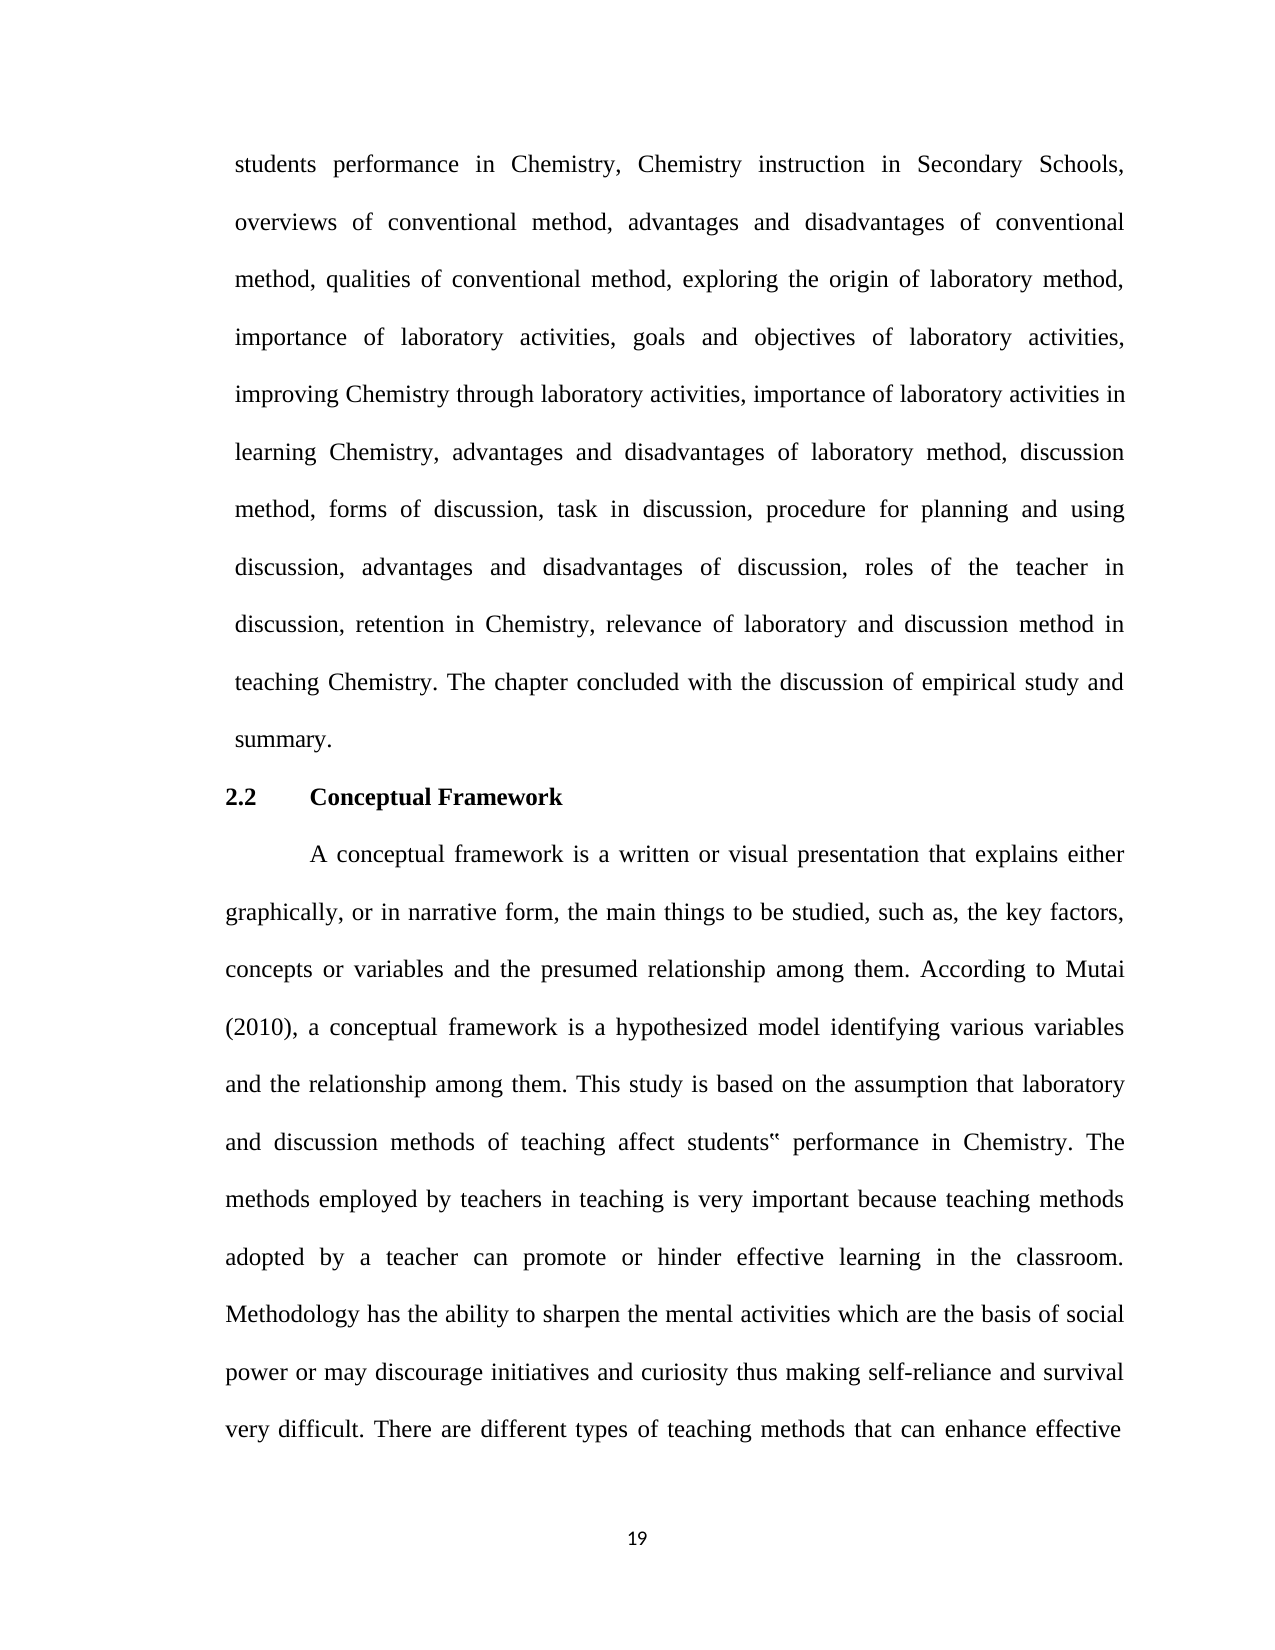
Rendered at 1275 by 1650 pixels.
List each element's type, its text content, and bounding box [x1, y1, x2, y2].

text students performance in Chemistry, Chemistry instruction in Secondary Schools, overviews of conventional method, advantages and disadvantages of conventional method, qualities of conventional method, exploring the origin of laboratory method, importance of laboratory activities, goals and objectives of laboratory activities, improving Chemistry through laboratory activities, importance of laboratory activities in learning Chemistry, advantages and disadvantages of laboratory method, discussion method, forms of discussion, task in discussion, procedure for planning and using discussion, advantages and disadvantages of discussion, roles of the teacher in discussion, retention in Chemistry, relevance of laboratory and discussion method in teaching Chemistry. The chapter concluded with the discussion of empirical study and summary. [234, 149, 1125, 753]
subtitle Conceptual Framework [225, 782, 1239, 811]
text A conceptual framework is a written or visual presentation that explains either graphically, or in narrative form, the main things to be studied, such as, the key factors, concepts or variables and the presumed relationship among them. According to Mutai (2010), a conceptual framework is a hypothesized model identifying various variables and the relationship among them. This study is based on the assumption that laboratory and discussion methods of teaching affect students‟ performance in Chemistry. The methods employed by teachers in teaching is very important because teaching methods adopted by a teacher can promote or hinder effective learning in the classroom. Methodology has the ability to sharpen the mental activities which are the basis of social power or may discourage initiatives and curiosity thus making self-reliance and survival very difficult. There are different types of teaching methods that can enhance effective [225, 839, 1126, 1443]
